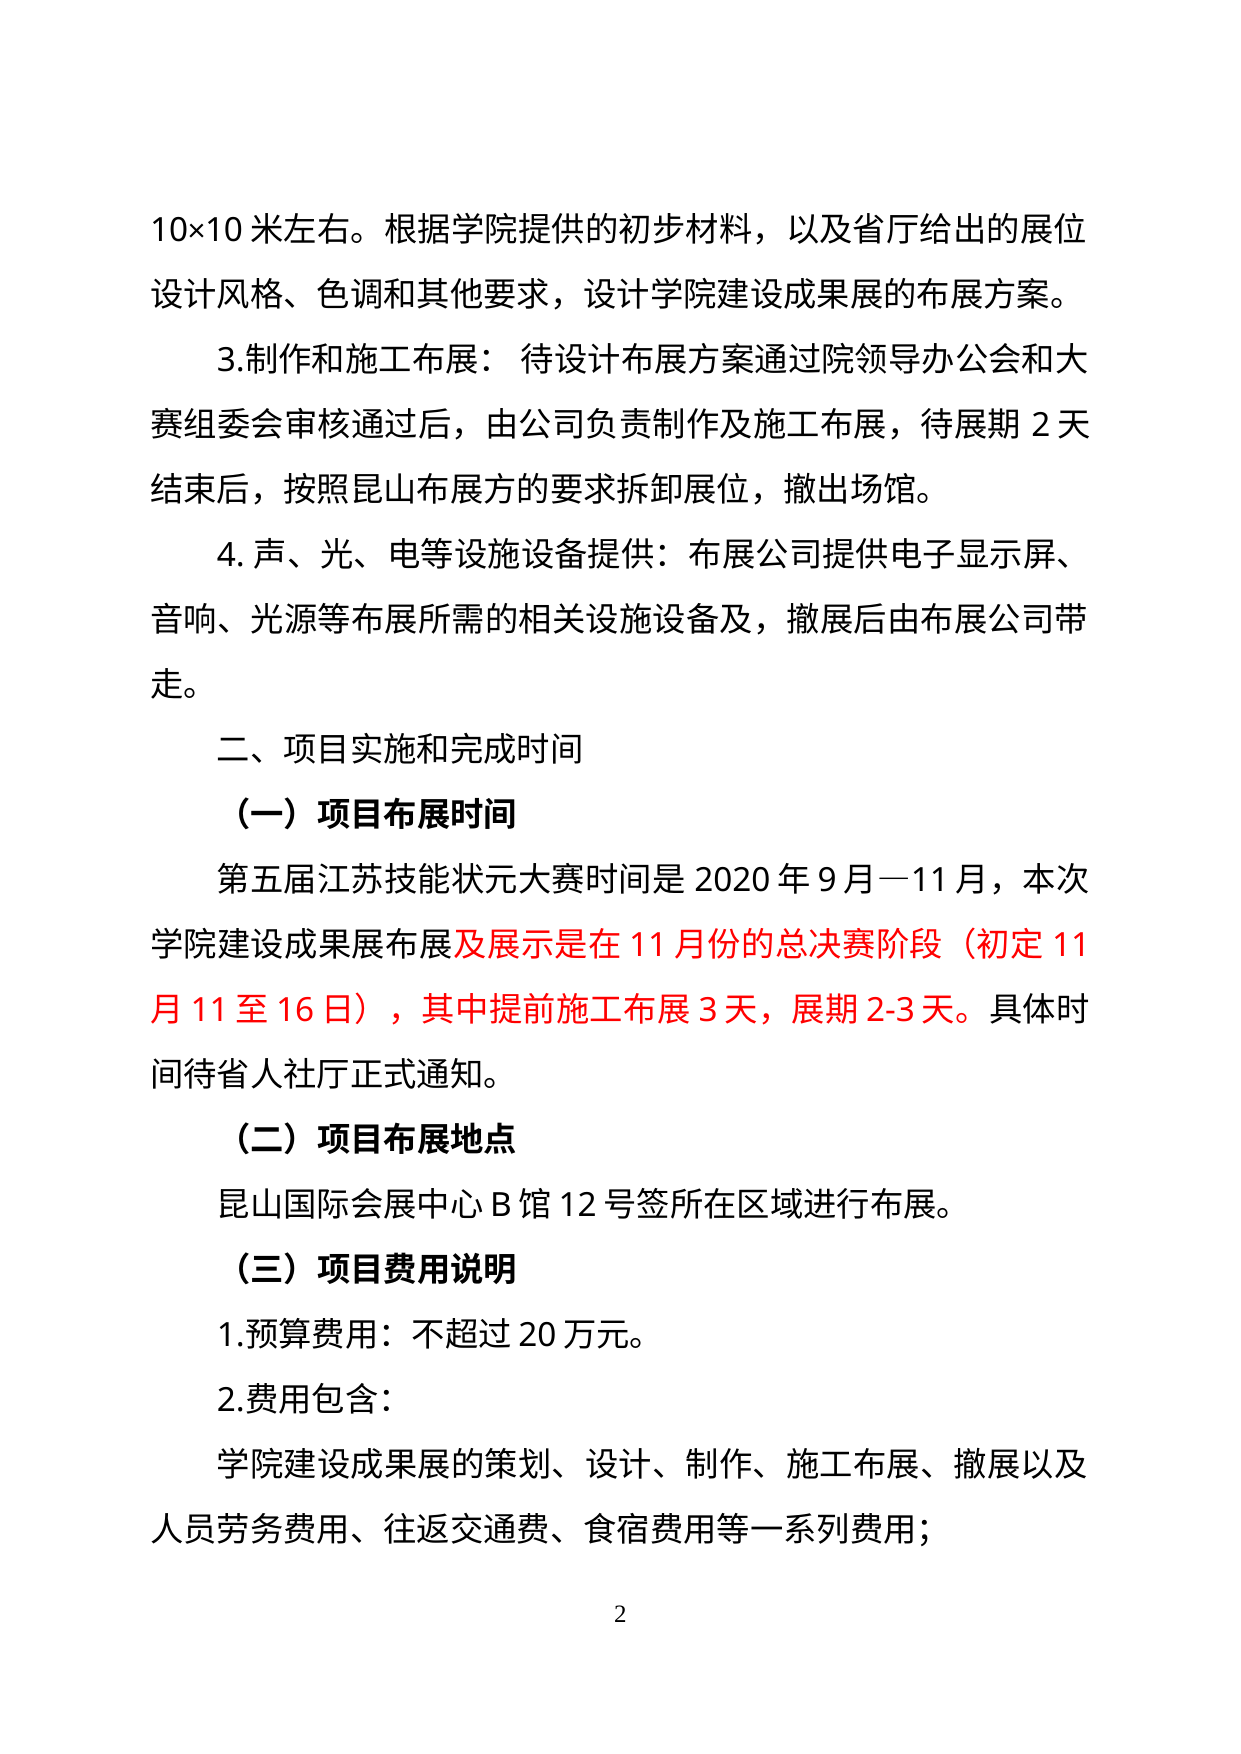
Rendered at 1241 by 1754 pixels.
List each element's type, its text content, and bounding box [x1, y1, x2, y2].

text 第五届江苏技能状元大赛时间是2020年9月—11月，本次学院建设成果展布展及展示是在11月份的总决赛阶段（初定11月11至16日），其中提前施工布展3天，展期2-3天。具体时间待省人社厅正式通知。 [150, 844, 1090, 1104]
text （三）项目费用说明 [150, 1234, 1090, 1299]
text 学院建设成果展的策划、设计、制作、施工布展、撤展以及人员劳务费用、往返交通费、食宿费用等一系列费用； [150, 1429, 1090, 1559]
text 4. 声、光、电等设施设备提供：布展公司提供电子显示屏、音响、光源等布展所需的相关设施设备及，撤展后由布展公司带走。 [150, 519, 1090, 714]
text 2.费用包含： [150, 1364, 1090, 1429]
text 3.制作和施工布展： 待设计布展方案通过院领导办公会和大赛组委会审核通过后，由公司负责制作及施工布展，待展期2天结束后，按照昆山布展方的要求拆卸展位，撤出场馆。 [150, 324, 1090, 519]
text 二、项目实施和完成时间 [150, 714, 1090, 779]
text （二）项目布展地点 [150, 1104, 1090, 1169]
text 昆山国际会展中心B馆12号签所在区域进行布展。 [150, 1169, 1090, 1234]
text 1.预算费用：不超过20万元。 [150, 1299, 1090, 1364]
text （一）项目布展时间 [150, 779, 1090, 844]
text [150, 194, 1090, 324]
